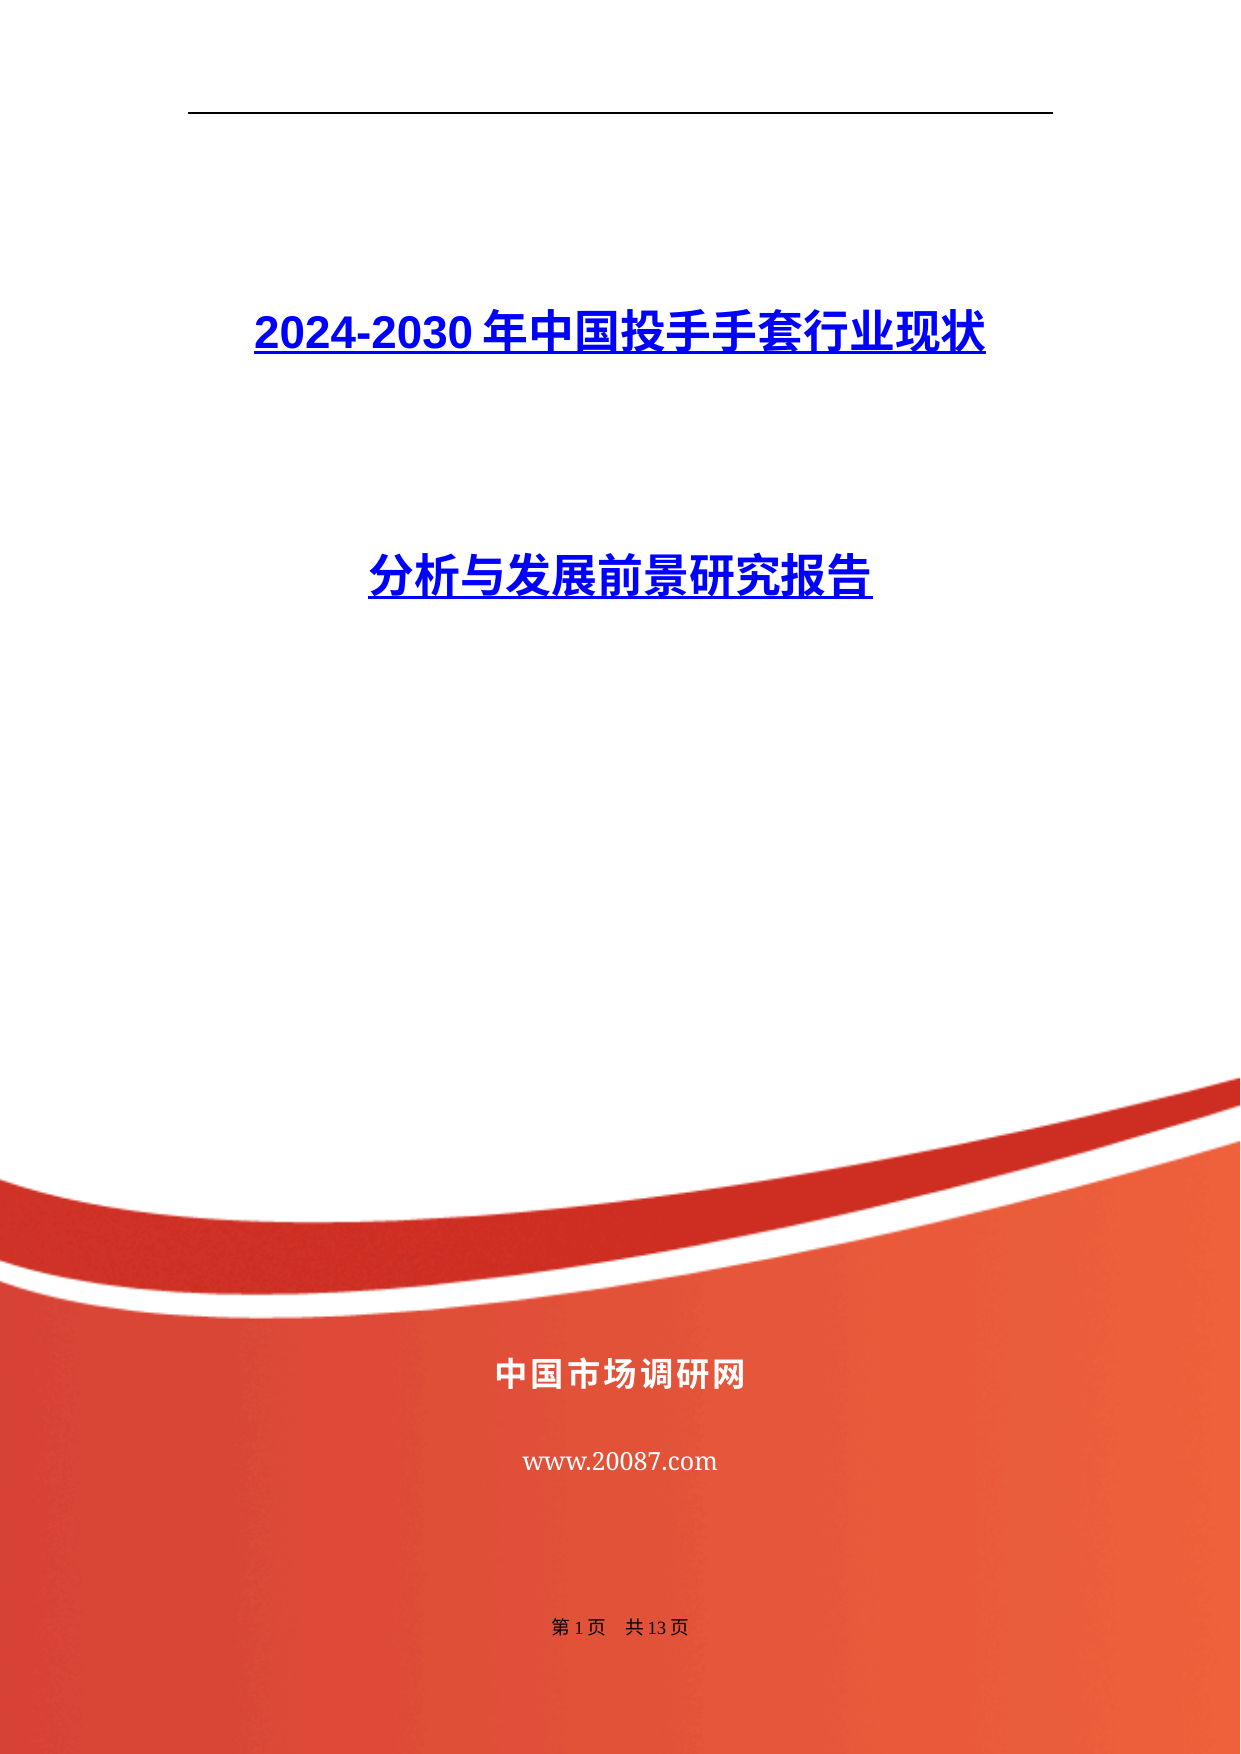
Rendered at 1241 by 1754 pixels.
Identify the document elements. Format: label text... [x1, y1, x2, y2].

picture [0, 1006, 1241, 1754]
text www.20087.com [187, 1428, 1053, 1493]
subtitle 中国市场调研网 [187, 1339, 1053, 1404]
table_header 2024-2030年中国投手手套行业现状分析与发展前景研究报告 [188, 207, 1053, 773]
